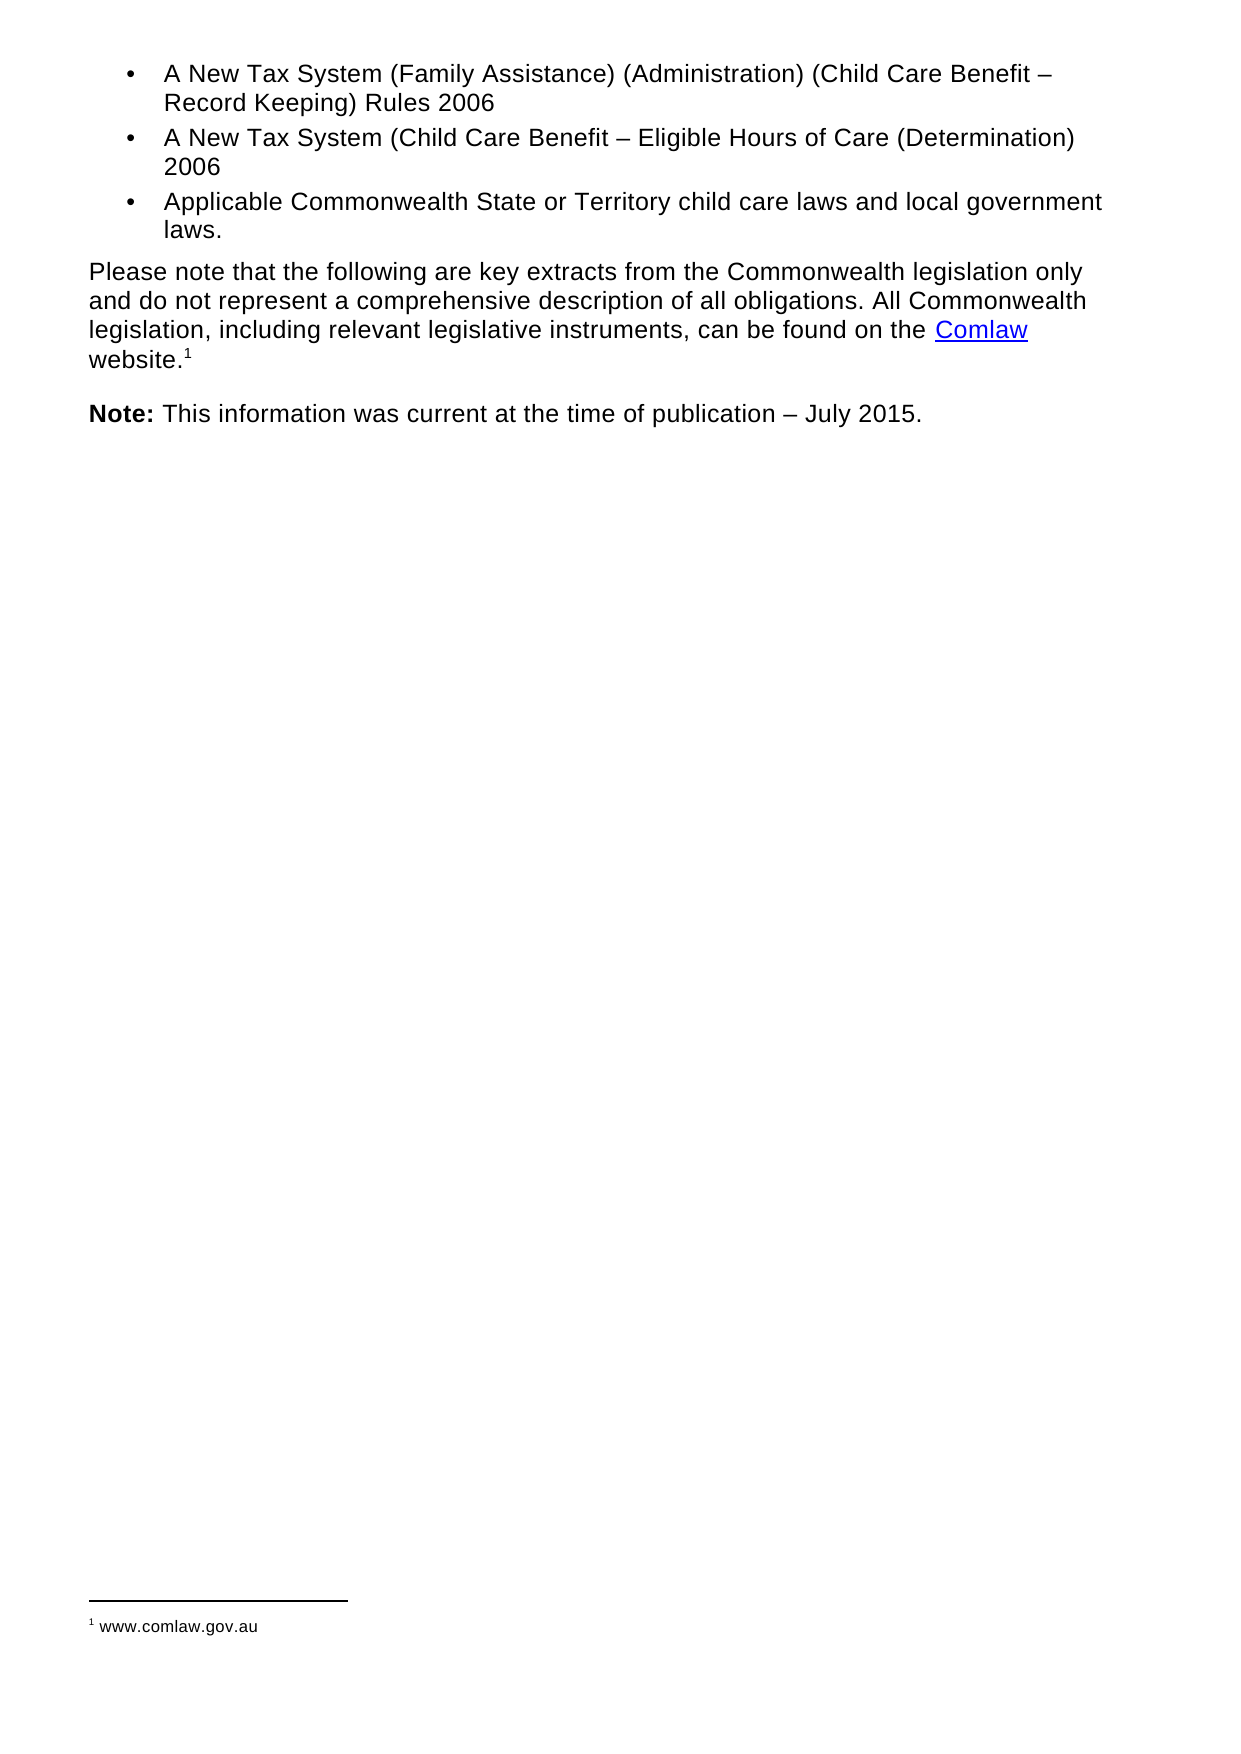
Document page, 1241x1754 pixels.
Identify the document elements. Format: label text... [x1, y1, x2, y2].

text Please note that the following are key extracts from the Commonwealth legislation only and do not represent a comprehensive description of all obligations. All Commonwealth legislation, including relevant legislative instruments, can be found on the Comlaw website. [89, 257, 1122, 373]
list A New Tax System (Child Care Benefit – Eligible Hours of Care (Determination) 2006 [126, 123, 1122, 180]
list A New Tax System (Family Assistance) (Administration) (Child Care Benefit – Record Keeping) Rules 2006 [126, 59, 1122, 117]
text Note: This information was current at the time of publication – July 2015. [89, 398, 1122, 427]
list Applicable Commonwealth State or Territory child care laws and local government laws. [126, 187, 1122, 244]
